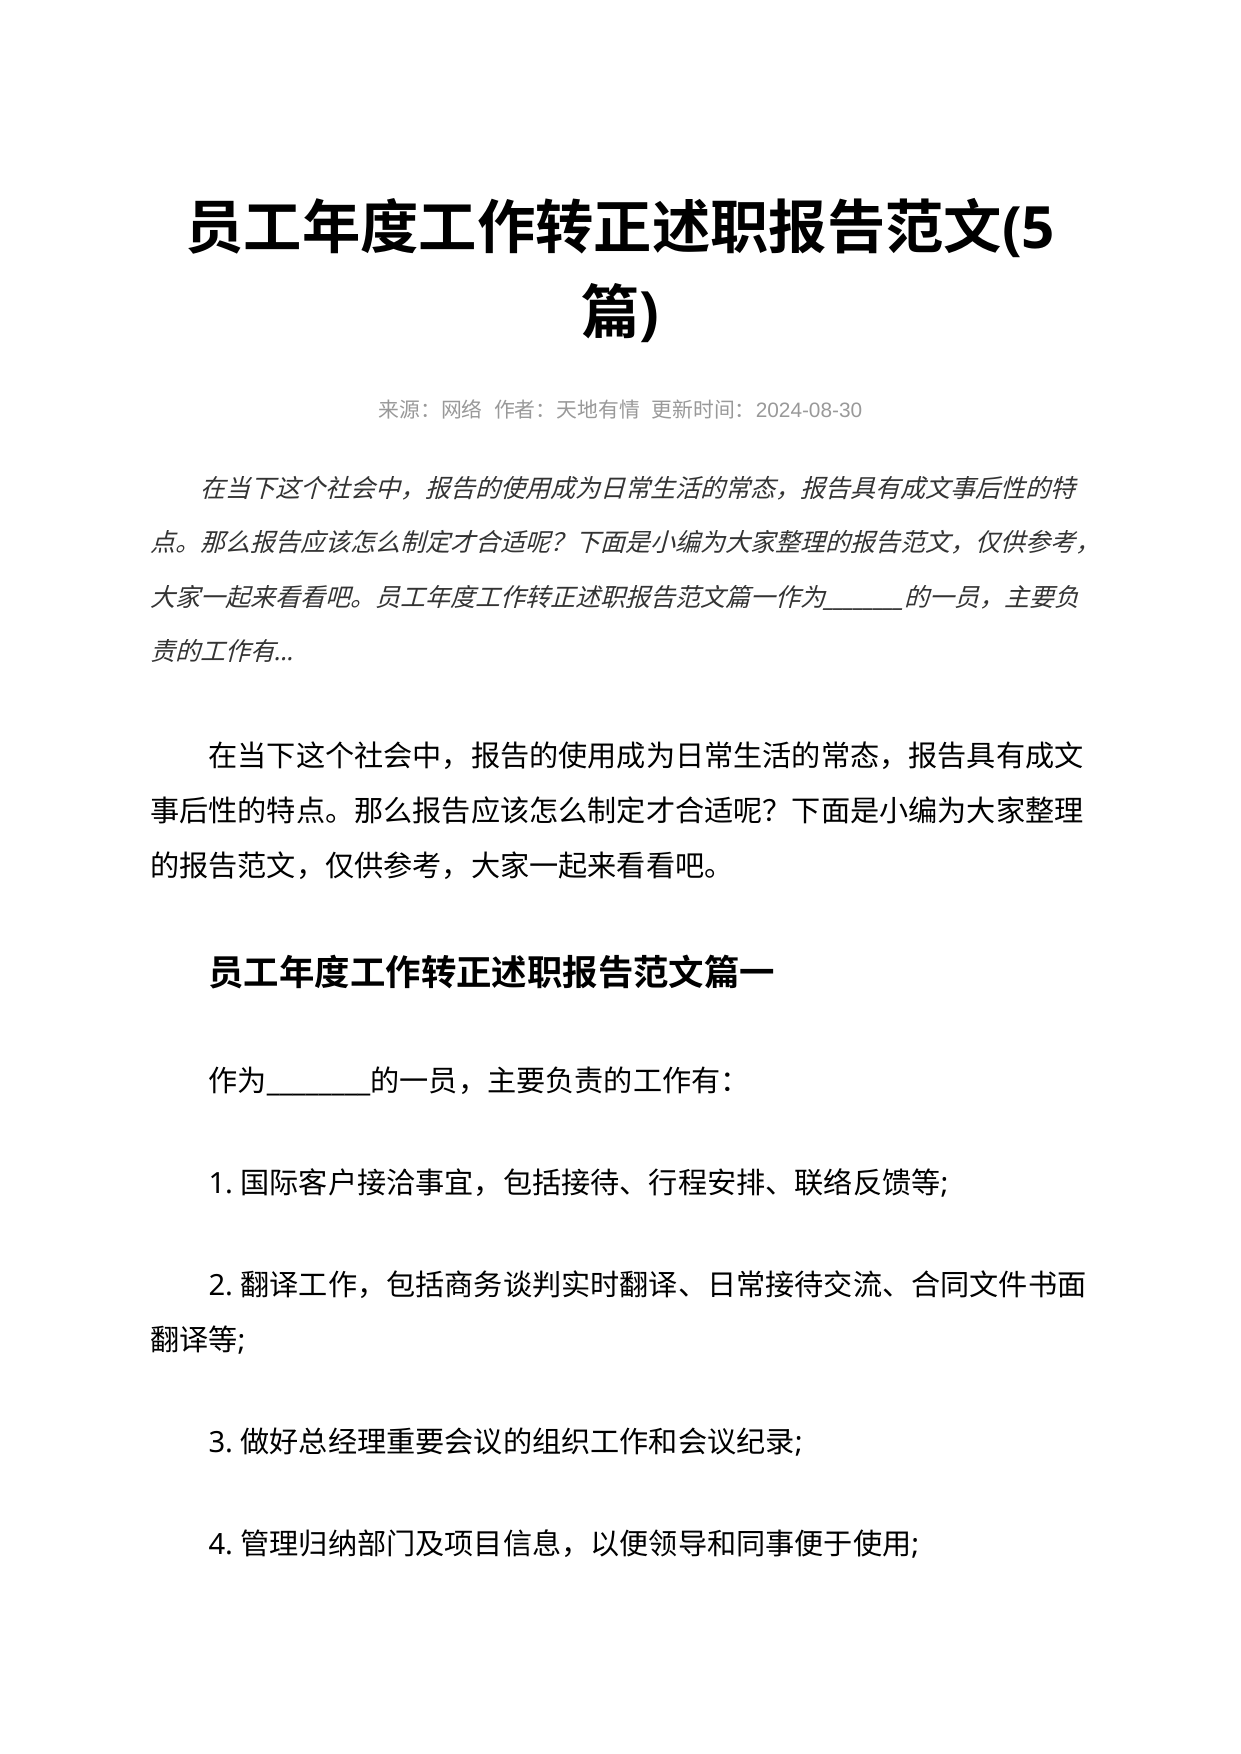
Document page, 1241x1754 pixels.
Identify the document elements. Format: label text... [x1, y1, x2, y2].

text 员工年度工作转正述职报告范文篇一 [150, 944, 1090, 996]
text 来源：网络 作者：天地有情 更新时间：2024-08-30 [150, 398, 1090, 422]
text 在当下这个社会中，报告的使用成为日常生活的常态，报告具有成文事后性的特点。那么报告应该怎么制定才合适呢？下面是小编为大家整理的报告范文，仅供参考，大家一起来看看吧。员工年度工作转正述职报告范文篇一作为________的一员，主要负责的工作有... [150, 468, 1090, 668]
text 作为________的一员，主要负责的工作有： [150, 1058, 1090, 1100]
text 3. 做好总经理重要会议的组织工作和会议纪录; [150, 1419, 1090, 1461]
text 2. 翻译工作，包括商务谈判实时翻译、日常接待交流、合同文件书面翻译等; [150, 1262, 1090, 1359]
text 在当下这个社会中，报告的使用成为日常生活的常态，报告具有成文事后性的特点。那么报告应该怎么制定才合适呢？下面是小编为大家整理的报告范文，仅供参考，大家一起来看看吧。 [150, 733, 1090, 885]
text 1. 国际客户接洽事宜，包括接待、行程安排、联络反馈等; [150, 1160, 1090, 1202]
text 4. 管理归纳部门及项目信息，以便领导和同事便于使用; [150, 1521, 1090, 1563]
subtitle 员工年度工作转正述职报告范文(5篇) [150, 181, 1090, 351]
